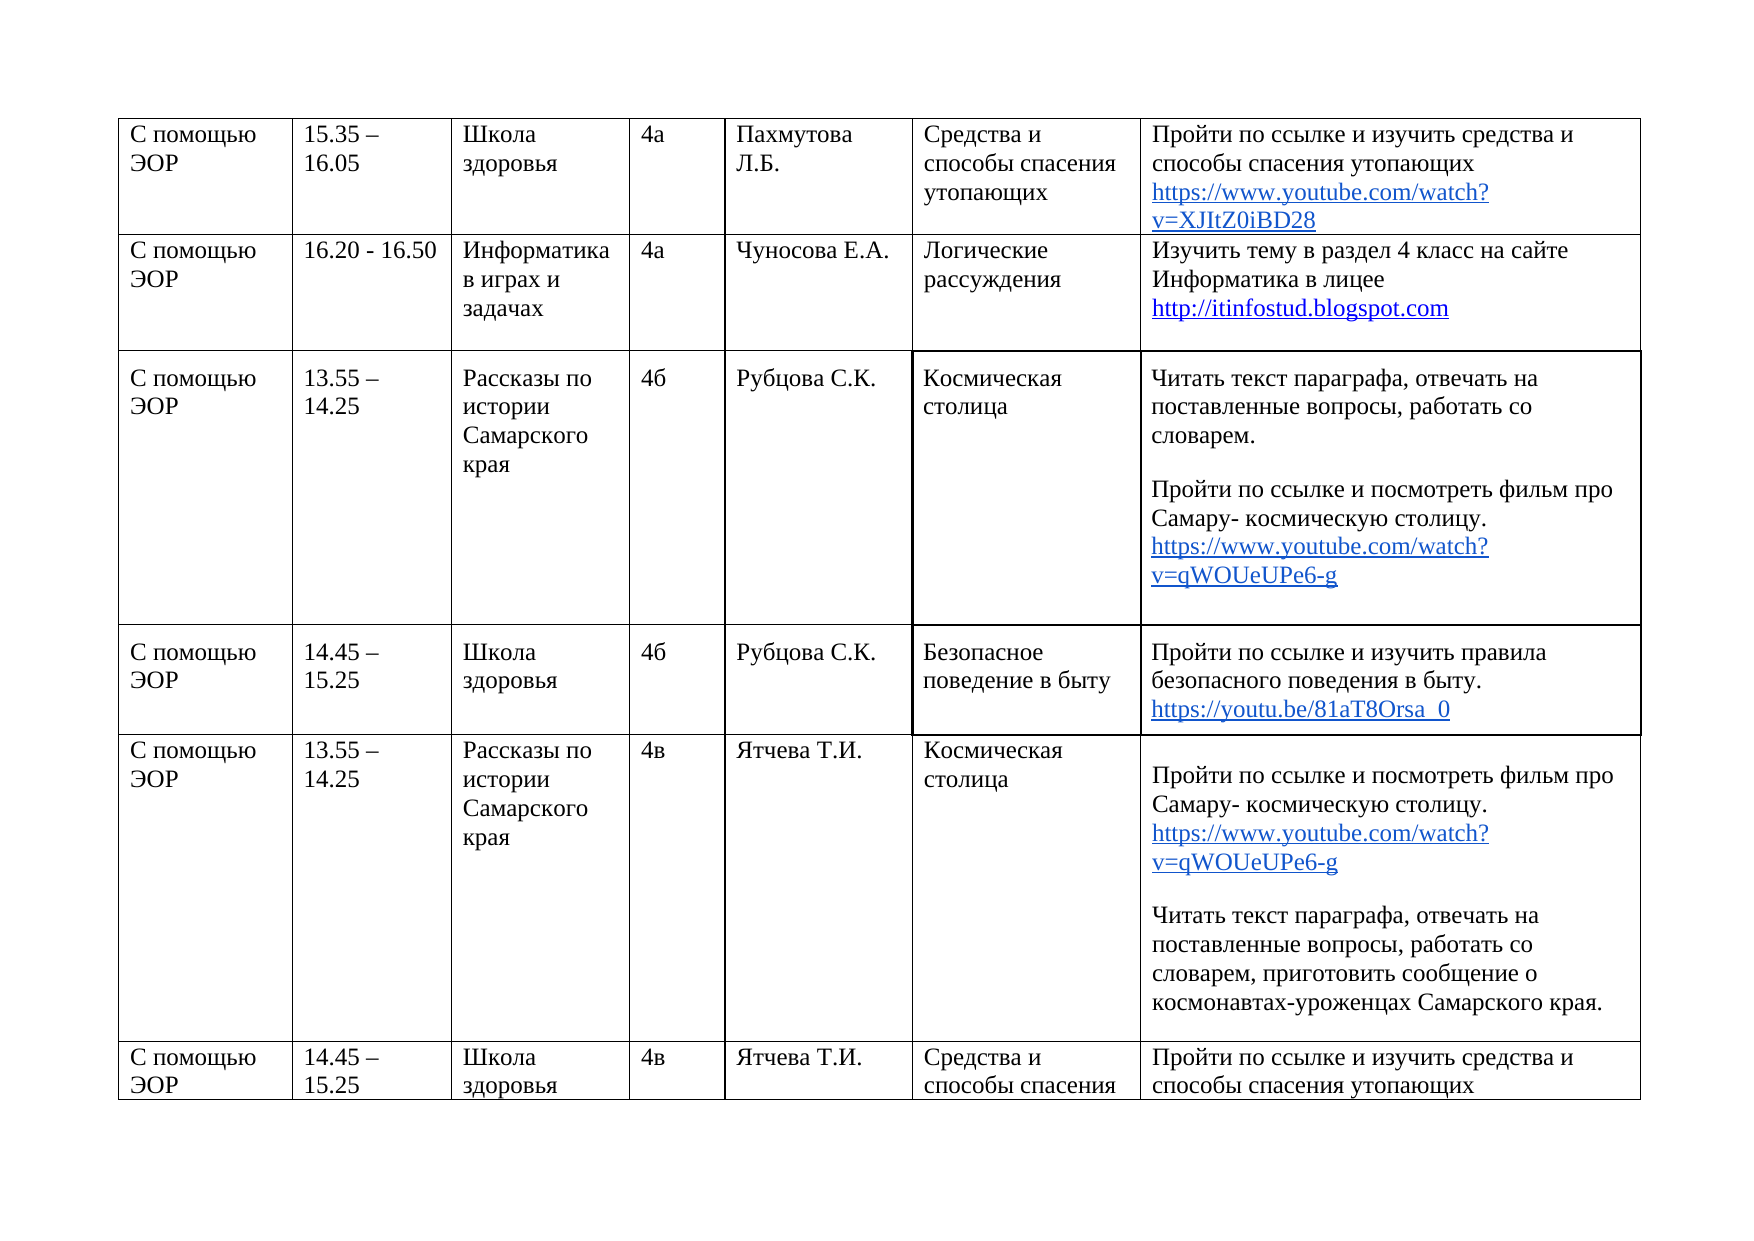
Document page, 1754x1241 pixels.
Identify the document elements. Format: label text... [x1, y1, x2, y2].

table_cell Пахмутова Л.Б. [726, 119, 912, 234]
table_cell Пройти по ссылке и посмотреть фильм про Самару- космическую столицу. https://www.youtube.com/watch?v=qWOUeUPe6-g Читать текст параграфа, отвечать на поставленные вопросы, работать со словарем, приготовить сообщение о космонавтах-уроженцах Самарского края. [1141, 736, 1640, 1041]
table_cell 4в [630, 1042, 724, 1099]
table_cell 4б [630, 625, 724, 733]
table_cell Школа здоровья [452, 625, 629, 733]
table_cell 13.55 – 14.25 [293, 735, 451, 1041]
table_cell Рубцова С.К. [726, 351, 911, 624]
table_cell 14.45 – 15.25 [293, 625, 451, 733]
table_cell Школа здоровья [452, 119, 629, 234]
table_cell Космическая столица [914, 352, 1140, 624]
table_cell С помощью ЭОР [119, 119, 292, 234]
table_cell Читать текст параграфа, отвечать на поставленные вопросы, работать со словарем. Пройти по ссылке и посмотреть фильм про Самару- космическую столицу. https://www.youtube.com/watch?v=qWOUeUPe6-g [1142, 352, 1640, 624]
table_cell 4в [630, 735, 724, 1041]
table_cell С помощью ЭОР [119, 735, 292, 1041]
table_cell Ятчева Т.И. [726, 1042, 912, 1099]
table_cell С помощью ЭОР [119, 351, 292, 624]
table_cell Рассказы по истории Самарского края [452, 351, 629, 624]
table_cell Космическая столица [913, 736, 1140, 1041]
table_cell Информатика в играх и задачах [452, 235, 629, 350]
table_cell Средства и способы спасения утопающих [913, 119, 1140, 234]
table_cell Рассказы по истории Самарского края [452, 735, 629, 1041]
table_cell С помощью ЭОР [119, 1042, 292, 1099]
table_cell С помощью ЭОР [119, 625, 292, 733]
table_cell Пройти по ссылке и изучить средства и способы спасения утопающих https://www.youtube.com/watch?v=XJItZ0iBD28 [1141, 119, 1640, 234]
table_cell 16.20 - 16.50 [293, 235, 451, 350]
table_cell Логические рассуждения [913, 235, 1140, 350]
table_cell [913, 1042, 1140, 1099]
table_cell Рубцова С.К. [726, 625, 911, 733]
table_cell Ятчева Т.И. [726, 735, 912, 1041]
table_cell Пройти по ссылке и изучить правила безопасного поведения в быту. https://youtu.be/81aT8Orsa_0 [1142, 626, 1640, 733]
table_cell Школа здоровья [452, 1042, 629, 1099]
table_cell С помощью ЭОР [119, 235, 292, 350]
table_cell Изучить тему в раздел 4 класс на сайте Информатика в лицее http://itinfostud.blogspot.com [1141, 235, 1640, 350]
table_cell 4а [630, 235, 724, 350]
table_cell 15.35 – 16.05 [293, 119, 451, 234]
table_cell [1141, 1042, 1640, 1099]
table_cell Чуносова Е.А. [726, 235, 912, 350]
table_cell 4а [630, 119, 724, 234]
table_cell 13.55 – 14.25 [293, 351, 451, 624]
table_cell Безопасное поведение в быту [914, 626, 1140, 733]
table_cell 14.45 – 15.25 [293, 1042, 451, 1099]
table_cell 4б [630, 351, 724, 624]
